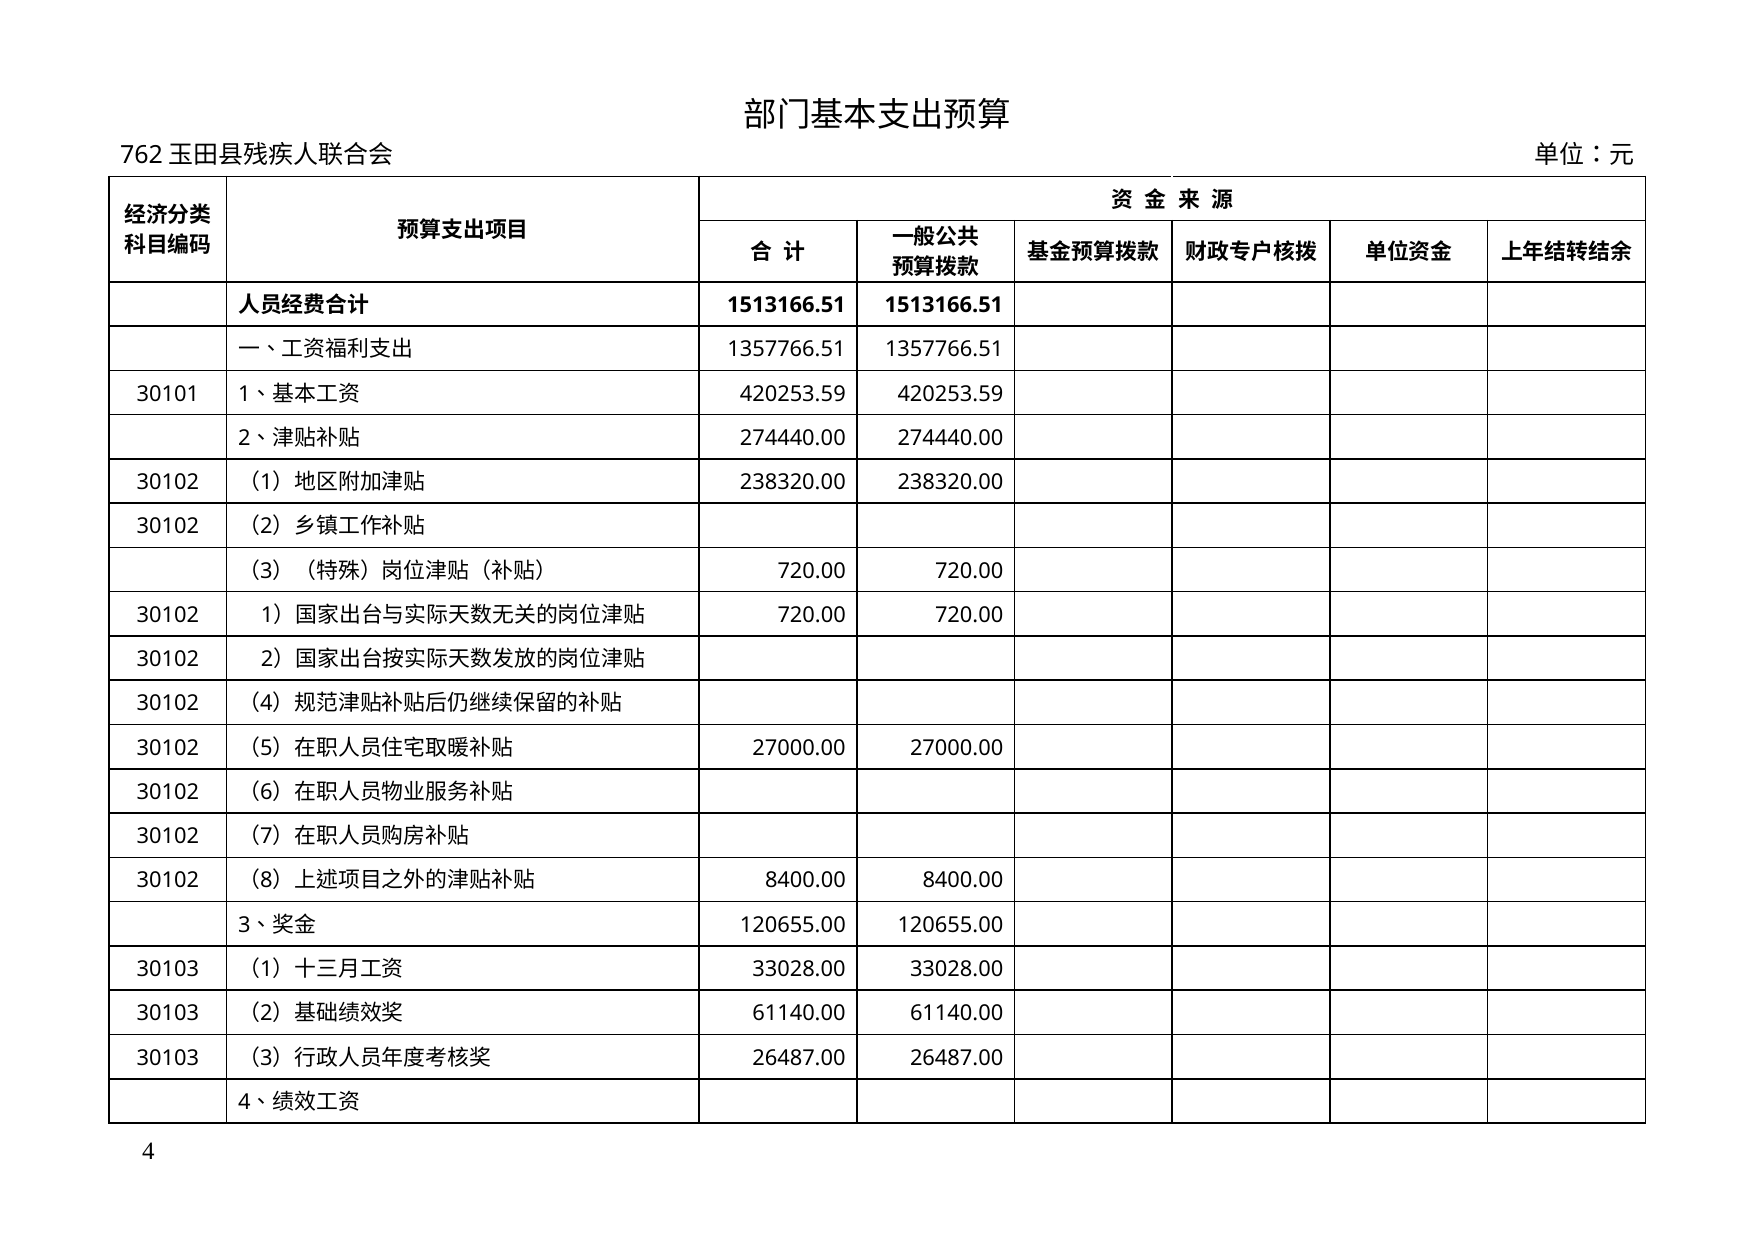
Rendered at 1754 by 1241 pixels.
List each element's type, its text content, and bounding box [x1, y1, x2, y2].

table_cell [1015, 548, 1171, 591]
table_cell [1015, 327, 1171, 369]
table_cell （7）在职人员购房补贴 [227, 814, 698, 856]
table_cell [1173, 814, 1329, 856]
table_cell [1173, 1035, 1329, 1078]
table_cell [700, 770, 856, 812]
table_cell 1）国家出台与实际天数无关的岗位津贴 [227, 592, 698, 635]
table_cell 上年结转结余 [1488, 221, 1645, 281]
table_cell [1173, 1080, 1329, 1122]
table_cell 720.00 [858, 548, 1014, 591]
table_cell 33028.00 [858, 947, 1014, 989]
table_cell [1488, 858, 1645, 901]
table_cell [1488, 327, 1645, 369]
table_cell [110, 1080, 226, 1122]
table_cell [700, 814, 856, 856]
table_cell [858, 814, 1014, 856]
table_cell [1488, 637, 1645, 679]
table_cell 财政专户核拨 [1173, 221, 1329, 281]
table_cell 720.00 [700, 548, 856, 591]
table_cell [1173, 902, 1329, 945]
table_cell [1331, 1035, 1487, 1078]
table_cell [1173, 504, 1329, 547]
table_cell 33028.00 [700, 947, 856, 989]
table_cell 经济分类科目编码 [110, 177, 226, 281]
table_cell （3）行政人员年度考核奖 [227, 1035, 698, 1078]
table_cell 26487.00 [858, 1035, 1014, 1078]
table_cell [1331, 460, 1487, 502]
table_cell [1488, 902, 1645, 945]
table_cell [1488, 725, 1645, 768]
table_cell （2）乡镇工作补贴 [227, 504, 698, 547]
table_cell 基金预算拨款 [1015, 221, 1171, 281]
table_cell [1488, 991, 1645, 1033]
table_cell [858, 504, 1014, 547]
table_cell [1173, 725, 1329, 768]
table_cell 一、工资福利支出 [227, 327, 698, 369]
table_cell （1）十三月工资 [227, 947, 698, 989]
table_cell （4）规范津贴补贴后仍继续保留的补贴 [227, 681, 698, 724]
table_cell [1173, 548, 1329, 591]
table_cell 2）国家出台按实际天数发放的岗位津贴 [227, 637, 698, 679]
table_cell [110, 415, 226, 458]
table_cell （3）（特殊）岗位津贴（补贴） [227, 548, 698, 591]
table_cell [1015, 371, 1171, 414]
table_cell [1488, 1035, 1645, 1078]
table_cell 30103 [110, 1035, 226, 1078]
table_cell [1488, 415, 1645, 458]
table_cell [1331, 548, 1487, 591]
table_cell [1015, 902, 1171, 945]
table_cell [1015, 637, 1171, 679]
table_cell [1331, 770, 1487, 812]
table_cell [858, 1080, 1014, 1122]
table_cell 1513166.51 [700, 283, 856, 325]
table_cell [1488, 1080, 1645, 1122]
table_cell 238320.00 [700, 460, 856, 502]
table_cell [1015, 504, 1171, 547]
table_cell [1015, 592, 1171, 635]
table_cell 8400.00 [858, 858, 1014, 901]
table_cell （6）在职人员物业服务补贴 [227, 770, 698, 812]
table_cell [1488, 504, 1645, 547]
table_cell [1331, 725, 1487, 768]
table_cell [700, 637, 856, 679]
table_cell [1173, 991, 1329, 1033]
table_cell [110, 902, 226, 945]
table_cell [1015, 814, 1171, 856]
table_cell [858, 681, 1014, 724]
table_cell [110, 327, 226, 369]
table_cell [110, 548, 226, 591]
table_cell 30102 [110, 504, 226, 547]
table_cell [1488, 283, 1645, 325]
table_cell [858, 770, 1014, 812]
table_cell [1331, 415, 1487, 458]
table_cell [1015, 725, 1171, 768]
table_cell [1488, 681, 1645, 724]
table_cell [1173, 460, 1329, 502]
table_cell [1015, 460, 1171, 502]
table_cell [700, 1080, 856, 1122]
table_cell [1173, 858, 1329, 901]
table_cell 1、基本工资 [227, 371, 698, 414]
table_header 单位：元 [1173, 133, 1645, 176]
table_cell 238320.00 [858, 460, 1014, 502]
table_cell [1488, 548, 1645, 591]
table_cell 120655.00 [858, 902, 1014, 945]
table_cell 274440.00 [700, 415, 856, 458]
table_cell [1488, 814, 1645, 856]
table_cell 30102 [110, 592, 226, 635]
table_cell 1357766.51 [858, 327, 1014, 369]
table_cell 26487.00 [700, 1035, 856, 1078]
table_cell 720.00 [700, 592, 856, 635]
table_cell [1331, 814, 1487, 856]
table_cell [1331, 327, 1487, 369]
table_cell [1015, 1035, 1171, 1078]
table_cell 30103 [110, 991, 226, 1033]
table_cell [110, 283, 226, 325]
table_cell 420253.59 [858, 371, 1014, 414]
table_cell 1513166.51 [858, 283, 1014, 325]
table_cell [1015, 858, 1171, 901]
table_cell [700, 681, 856, 724]
table_cell [1331, 902, 1487, 945]
table_cell [1173, 283, 1329, 325]
table_cell [1015, 1080, 1171, 1122]
table_cell [1173, 415, 1329, 458]
table_cell 3、奖金 [227, 902, 698, 945]
table_cell [700, 504, 856, 547]
table_cell 27000.00 [858, 725, 1014, 768]
table_cell 单位资金 [1331, 221, 1487, 281]
table_cell 274440.00 [858, 415, 1014, 458]
table_cell 30102 [110, 725, 226, 768]
table_cell [1173, 770, 1329, 812]
table_cell [1173, 592, 1329, 635]
table_cell [1331, 681, 1487, 724]
table_cell 61140.00 [700, 991, 856, 1033]
table_cell [1173, 947, 1329, 989]
table_cell 合 计 [700, 221, 856, 281]
table_cell （2）基础绩效奖 [227, 991, 698, 1033]
table_cell [1488, 371, 1645, 414]
table_cell [1173, 327, 1329, 369]
table_cell 30102 [110, 460, 226, 502]
table_cell 30103 [110, 947, 226, 989]
table_cell [1488, 947, 1645, 989]
table_cell 420253.59 [700, 371, 856, 414]
table_cell [1331, 504, 1487, 547]
table_cell 30102 [110, 858, 226, 901]
table_cell 120655.00 [700, 902, 856, 945]
table_cell [1331, 283, 1487, 325]
table_cell [1331, 991, 1487, 1033]
table_cell [1015, 415, 1171, 458]
table_cell 4、绩效工资 [227, 1080, 698, 1122]
table_cell [1331, 637, 1487, 679]
table_cell [1015, 770, 1171, 812]
table_cell [1488, 592, 1645, 635]
table_cell [1331, 1080, 1487, 1122]
table_cell [1331, 947, 1487, 989]
table_cell 30102 [110, 814, 226, 856]
table_cell [1331, 592, 1487, 635]
table_cell [1015, 991, 1171, 1033]
table_cell [1173, 637, 1329, 679]
table_cell （5）在职人员住宅取暖补贴 [227, 725, 698, 768]
table_cell 一般公共 预算拨款 [858, 221, 1014, 281]
table_cell 8400.00 [700, 858, 856, 901]
table_cell [1331, 371, 1487, 414]
table_cell [1331, 858, 1487, 901]
table_cell [858, 637, 1014, 679]
table_cell 30101 [110, 371, 226, 414]
table_cell [1488, 770, 1645, 812]
table_cell [1015, 947, 1171, 989]
table_cell [1173, 371, 1329, 414]
table_cell 2、津贴补贴 [227, 415, 698, 458]
table_cell 30102 [110, 770, 226, 812]
table_cell 1357766.51 [700, 327, 856, 369]
table_cell [1015, 681, 1171, 724]
table_cell 30102 [110, 637, 226, 679]
table_cell 30102 [110, 681, 226, 724]
table_cell [1488, 460, 1645, 502]
table_cell [1015, 283, 1171, 325]
table_cell 预算支出项目 [227, 177, 698, 281]
table_cell （8）上述项目之外的津贴补贴 [227, 858, 698, 901]
table_cell 27000.00 [700, 725, 856, 768]
table_cell 人员经费合计 [227, 283, 698, 325]
table_header 762玉田县残疾人联合会 [110, 133, 1171, 176]
table_cell 资 金 来 源 [700, 177, 1645, 220]
text 部门基本支出预算 [142, 106, 1612, 131]
table_cell [1173, 681, 1329, 724]
table_cell （1）地区附加津贴 [227, 460, 698, 502]
table_cell 720.00 [858, 592, 1014, 635]
table_cell 61140.00 [858, 991, 1014, 1033]
